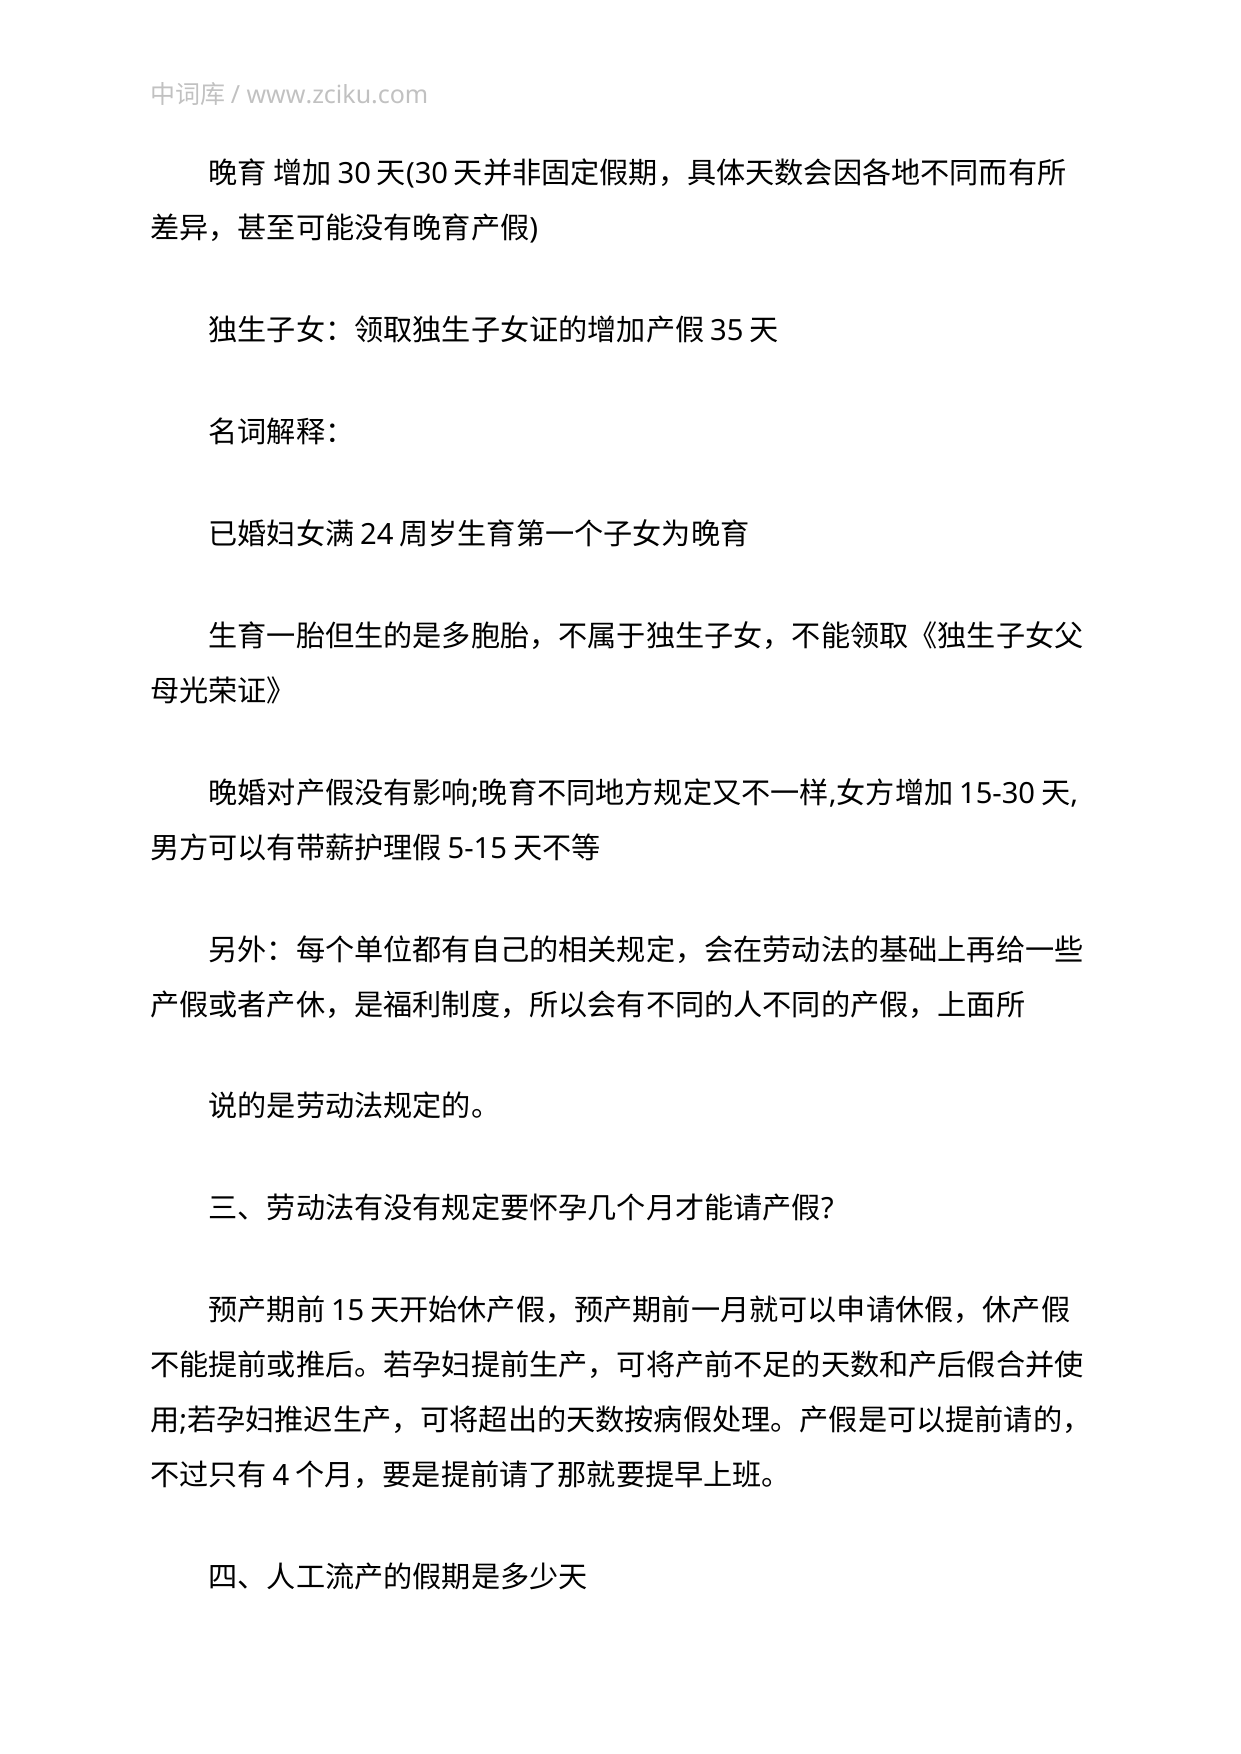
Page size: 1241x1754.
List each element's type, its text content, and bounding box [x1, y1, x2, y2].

text 名词解释： [150, 409, 1090, 451]
text 晚婚对产假没有影响;晚育不同地方规定又不一样,女方增加15-30天,男方可以有带薪护理假5-15天不等 [150, 769, 1090, 867]
text 晚育 增加30天(30天并非固定假期，具体天数会因各地不同而有所差异，甚至可能没有晚育产假) [150, 150, 1090, 247]
text 生育一胎但生的是多胞胎，不属于独生子女，不能领取《独生子女父母光荣证》 [150, 613, 1090, 710]
text 三、劳动法有没有规定要怀孕几个月才能请产假? [150, 1185, 1090, 1227]
text 已婚妇女满24周岁生育第一个子女为晚育 [150, 511, 1090, 553]
text 独生子女：领取独生子女证的增加产假35天 [150, 307, 1090, 349]
text 四、人工流产的假期是多少天 [150, 1554, 1090, 1596]
text 另外：每个单位都有自己的相关规定，会在劳动法的基础上再给一些产假或者产休，是福利制度，所以会有不同的人不同的产假，上面所 [150, 926, 1090, 1023]
text 预产期前15天开始休产假，预产期前一月就可以申请休假，休产假不能提前或推后。若孕妇提前生产，可将产前不足的天数和产后假合并使用;若孕妇推迟生产，可将超出的天数按病假处理。产假是可以提前请的，不过只有4个月，要是提前请了那就要提早上班。 [150, 1287, 1090, 1494]
text 说的是劳动法规定的。 [150, 1083, 1090, 1125]
